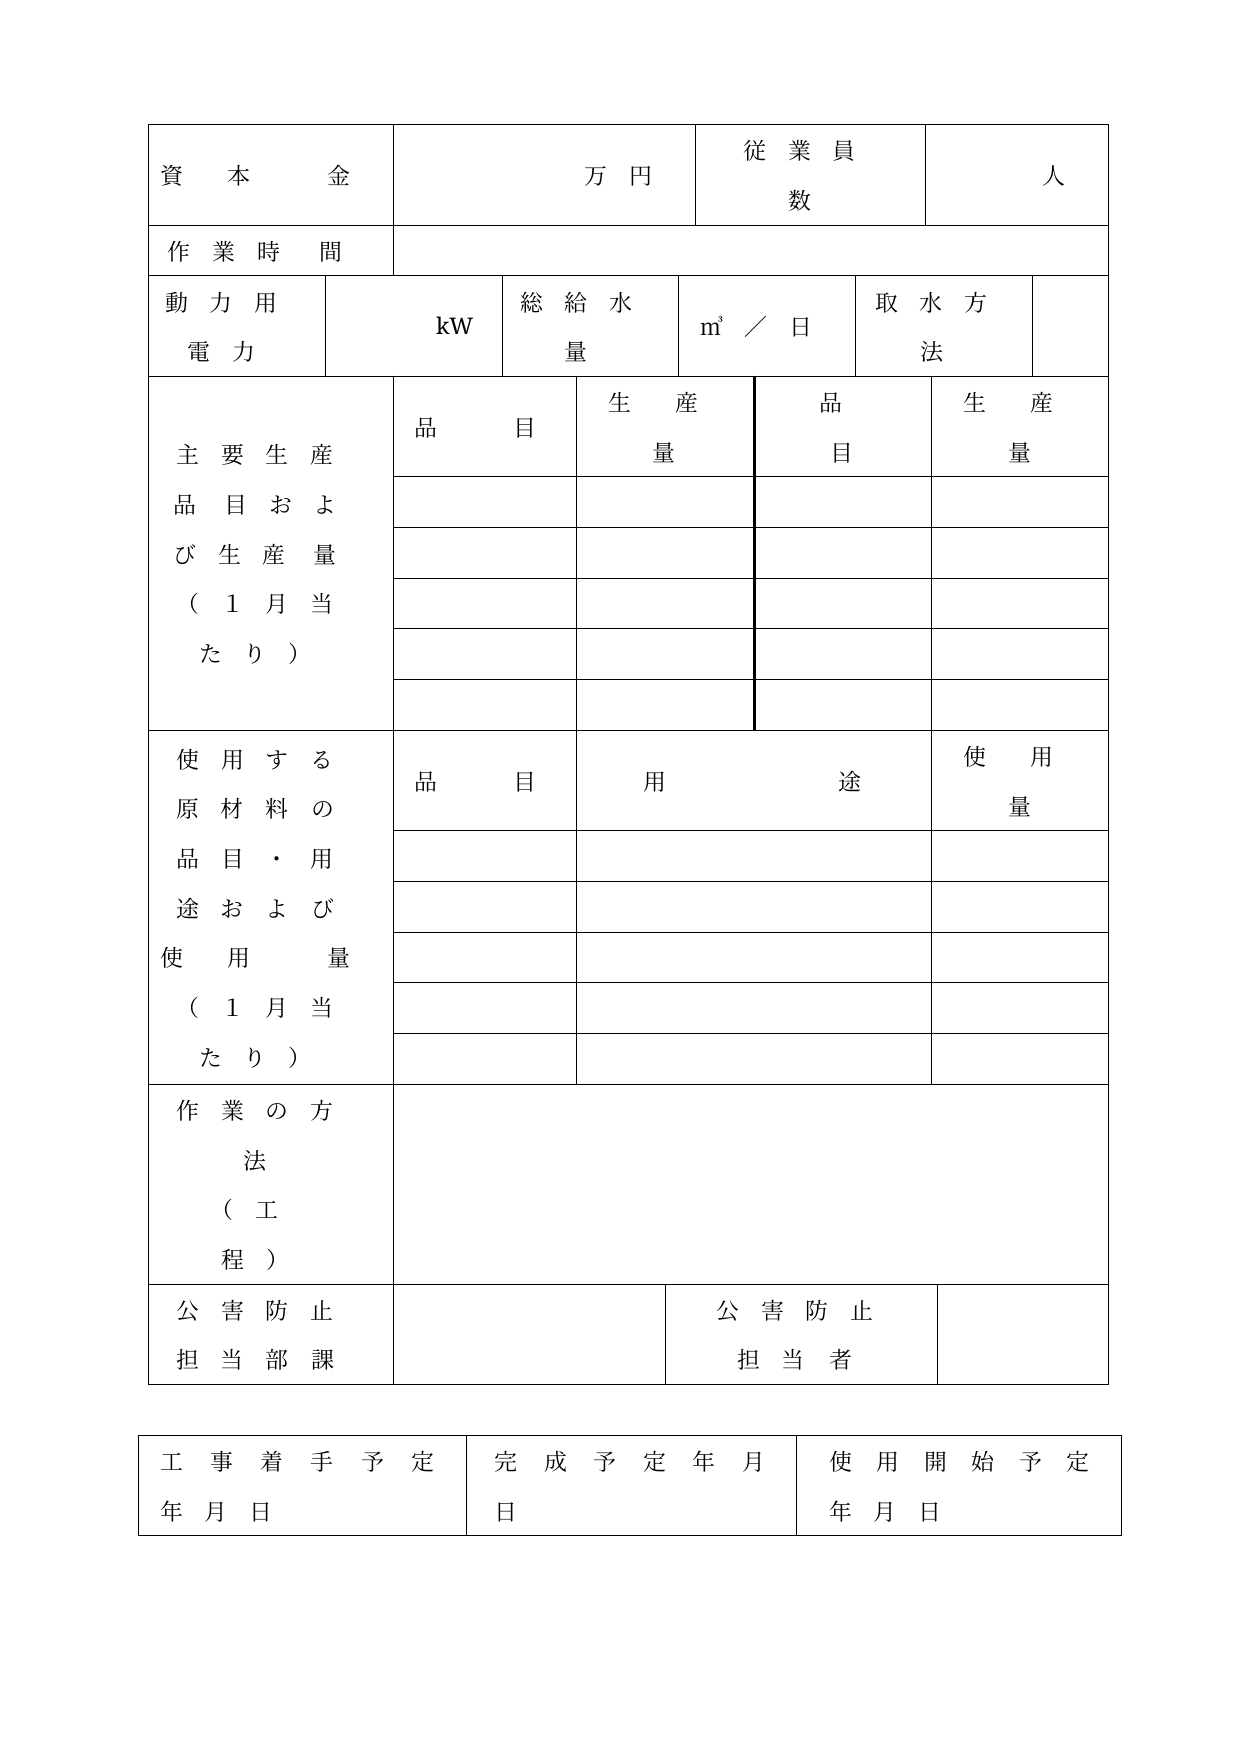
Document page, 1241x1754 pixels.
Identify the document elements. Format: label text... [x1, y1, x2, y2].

table_cell [577, 477, 753, 527]
table_cell [932, 579, 1108, 628]
table_cell [932, 629, 1108, 679]
table_cell 作業の方法 （工程） [149, 1085, 393, 1283]
table_cell 生産量 [577, 377, 753, 476]
table_cell [394, 629, 576, 679]
table_cell [932, 831, 1108, 881]
table_cell 公害防止担当部課 [149, 1285, 393, 1384]
table_cell 品目 [756, 377, 931, 476]
table_cell 資本金 [149, 125, 393, 224]
table_cell [394, 477, 576, 527]
table_cell [577, 933, 931, 982]
table_cell 万円 [394, 125, 695, 224]
table_cell 従業員数 [696, 125, 925, 224]
table_cell [932, 983, 1108, 1033]
table_cell [394, 831, 576, 881]
table_cell [394, 983, 576, 1033]
table_cell 取水方法 [856, 276, 1032, 376]
table_cell [932, 933, 1108, 982]
table_cell 品目 [394, 377, 576, 476]
table_cell [932, 882, 1108, 932]
table_cell [577, 528, 753, 577]
table_cell [394, 528, 576, 577]
table_cell [756, 680, 931, 730]
table_cell [394, 579, 576, 628]
table_cell [394, 680, 576, 730]
table_cell 主要生産品目および生産量 （１月当たり） [149, 377, 393, 730]
table_cell 使用量 [932, 731, 1108, 830]
table_cell [577, 579, 753, 628]
table_cell [394, 933, 576, 982]
table_cell 動力用電力 [149, 276, 325, 376]
table_cell [577, 680, 753, 730]
table_cell 用途 [577, 731, 931, 830]
table_cell [577, 831, 931, 881]
table_header 工事着手予定年月日 [139, 1436, 466, 1535]
table_header 使用開始予定年月日 [797, 1436, 1121, 1535]
table_cell [932, 477, 1108, 527]
table_cell 品目 [394, 731, 576, 830]
table_header 完成予定年月日 [467, 1436, 796, 1535]
table_cell [577, 629, 753, 679]
table_cell [1033, 276, 1108, 376]
table_cell ㎥／日 [679, 276, 855, 376]
table_cell [756, 528, 931, 577]
table_cell [756, 629, 931, 679]
table_cell 使用する原材料の品目・用途および使用量 （１月当たり） [149, 731, 393, 1084]
table_cell 公害防止担当者 [666, 1285, 937, 1384]
table_cell [394, 1085, 1108, 1283]
table_cell [394, 1034, 576, 1084]
table_cell 生産量 [932, 377, 1108, 476]
table_cell [932, 680, 1108, 730]
table_cell [938, 1285, 1108, 1384]
table_cell [394, 882, 576, 932]
table_cell [394, 1285, 665, 1384]
table_cell [577, 1034, 931, 1084]
table_cell [932, 1034, 1108, 1084]
table_cell [932, 528, 1108, 577]
table_cell [577, 983, 931, 1033]
table_cell kW [326, 276, 502, 376]
table_cell [394, 226, 1108, 275]
table_cell [756, 579, 931, 628]
table_cell 人 [926, 125, 1108, 224]
table_cell 作業時間 [149, 226, 393, 275]
table_cell [577, 882, 931, 932]
table_cell [756, 477, 931, 527]
table_cell 総給水量 [503, 276, 678, 376]
